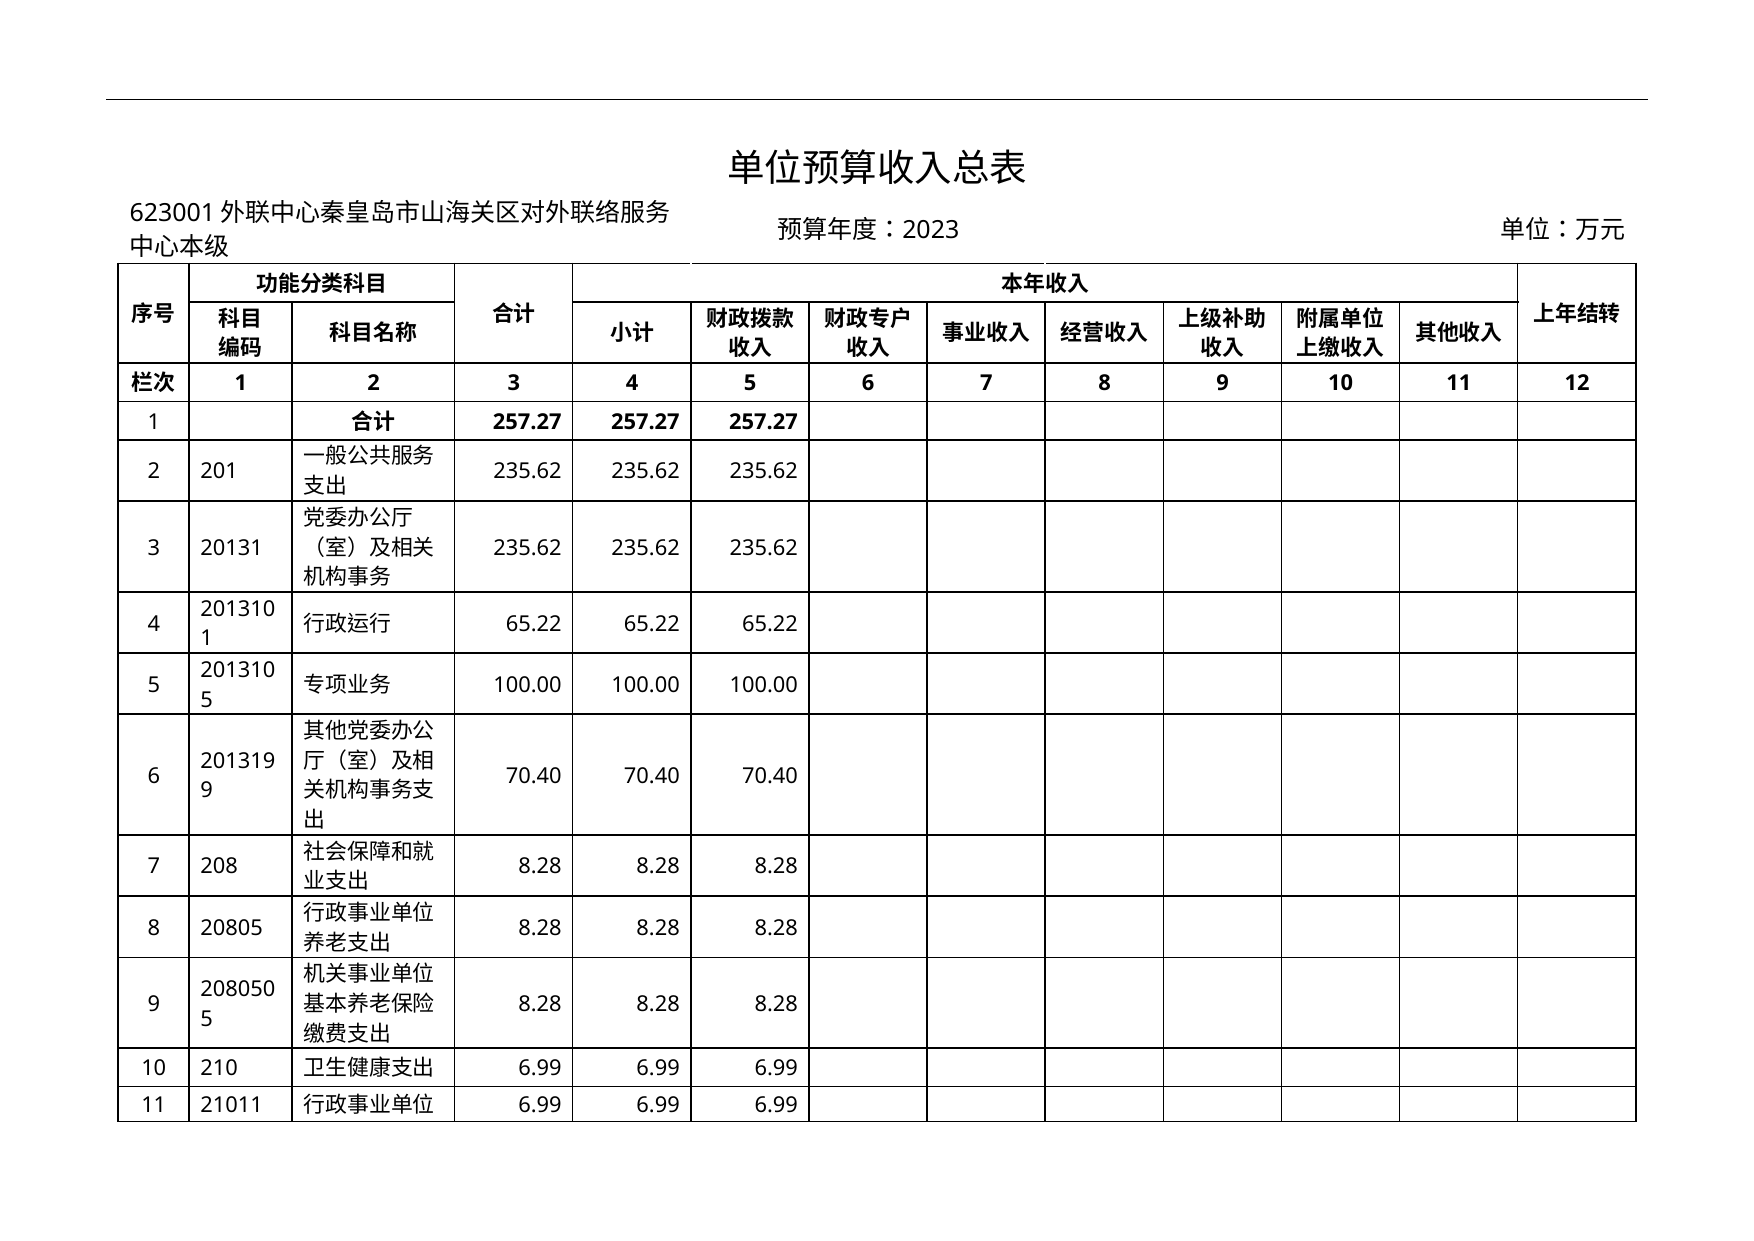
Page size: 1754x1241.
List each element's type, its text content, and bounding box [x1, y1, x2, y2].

table_cell 3 [455, 364, 572, 401]
table_cell 党委办公厅（室）及相关机构事务 [293, 502, 454, 591]
table_cell 其他收入 [1400, 303, 1517, 362]
table_cell [1400, 958, 1517, 1047]
table_cell 9 [119, 958, 188, 1047]
table_cell 财政拨款 收入 [692, 303, 808, 362]
table_cell 257.27 [455, 402, 572, 439]
table_cell 20805 [190, 897, 291, 956]
table_cell 235.62 [692, 502, 808, 591]
table_cell [1046, 402, 1163, 439]
table_cell [1046, 836, 1163, 895]
table_cell 8.28 [573, 836, 690, 895]
table_cell [810, 715, 926, 834]
table_cell [928, 897, 1044, 956]
table_cell [1400, 1087, 1517, 1121]
table_cell [810, 593, 926, 652]
table_cell 2013105 [190, 654, 291, 713]
table_cell [1164, 441, 1281, 500]
table_cell 4 [573, 364, 690, 401]
table_cell 8.28 [573, 897, 690, 956]
table_cell 235.62 [692, 441, 808, 500]
table_cell [1164, 593, 1281, 652]
table_cell 65.22 [573, 593, 690, 652]
table_cell [928, 1049, 1044, 1086]
table_cell [1400, 593, 1517, 652]
table_cell [810, 897, 926, 956]
table_header 623001外联中心秦皇岛市山海关区对外联络服务中心本级 [119, 195, 690, 262]
table_cell 科目 编码 [190, 303, 291, 362]
table_cell [928, 836, 1044, 895]
table_cell 6.99 [692, 1049, 808, 1086]
table_cell 其他党委办公厅（室）及相关机构事务支出 [293, 715, 454, 834]
table_cell [1046, 441, 1163, 500]
table_cell 6 [119, 715, 188, 834]
table_cell [1282, 1087, 1399, 1121]
table_cell 2013101 [190, 593, 291, 652]
table_cell 2 [119, 441, 188, 500]
table_cell 6.99 [692, 1087, 808, 1121]
table_cell [1400, 1049, 1517, 1086]
table_cell 235.62 [573, 502, 690, 591]
table_cell [1282, 502, 1399, 591]
table_cell [1400, 441, 1517, 500]
table_cell 21011 [190, 1087, 291, 1121]
table_cell 8.28 [692, 958, 808, 1047]
table_cell 235.62 [573, 441, 690, 500]
table_cell 5 [119, 654, 188, 713]
table_cell 3 [119, 502, 188, 591]
table_cell [1046, 654, 1163, 713]
table_cell 257.27 [573, 402, 690, 439]
table_cell [190, 402, 291, 439]
table_cell 20131 [190, 502, 291, 591]
table_cell [1282, 1049, 1399, 1086]
table_cell 8.28 [692, 836, 808, 895]
table_cell 卫生健康支出 [293, 1049, 454, 1086]
table_cell 栏次 [119, 364, 188, 401]
table_cell [1046, 502, 1163, 591]
table_cell 财政专户 收入 [810, 303, 926, 362]
table_cell [1518, 502, 1635, 591]
table_cell [1518, 836, 1635, 895]
table_cell 201 [190, 441, 291, 500]
table_cell [1400, 654, 1517, 713]
table_cell 235.62 [455, 441, 572, 500]
table_cell [1282, 441, 1399, 500]
table_cell [1046, 1087, 1163, 1121]
table_cell [810, 654, 926, 713]
table_cell [1164, 897, 1281, 956]
table_cell 科目名称 [293, 303, 454, 362]
table_cell [810, 1049, 926, 1086]
table_cell [1518, 402, 1635, 439]
table_cell 6.99 [573, 1087, 690, 1121]
table_cell 小计 [573, 303, 690, 362]
table_cell [1282, 836, 1399, 895]
table_cell [928, 958, 1044, 1047]
table_cell 本年收入 [573, 264, 1517, 301]
table_cell 10 [119, 1049, 188, 1086]
table_cell 合计 [455, 264, 572, 362]
table_cell [1164, 654, 1281, 713]
table_cell [1518, 1049, 1635, 1086]
table_cell 6 [810, 364, 926, 401]
table_cell 事业收入 [928, 303, 1044, 362]
table_cell [928, 441, 1044, 500]
table_cell 65.22 [692, 593, 808, 652]
table_cell 100.00 [455, 654, 572, 713]
table_cell 208 [190, 836, 291, 895]
table_cell 行政事业单位养老支出 [293, 897, 454, 956]
table_cell [1518, 897, 1635, 956]
table_cell [928, 1087, 1044, 1121]
table_cell 100.00 [573, 654, 690, 713]
table_cell [1282, 402, 1399, 439]
table_cell 专项业务 [293, 654, 454, 713]
table_cell [1164, 958, 1281, 1047]
table_cell [928, 402, 1044, 439]
table_cell 6.99 [455, 1049, 572, 1086]
table_cell 附属单位上缴收入 [1282, 303, 1399, 362]
table_cell 8.28 [455, 836, 572, 895]
table_cell 8.28 [573, 958, 690, 1047]
table_cell 7 [119, 836, 188, 895]
table_cell 合计 [293, 402, 454, 439]
table_cell 1 [190, 364, 291, 401]
table_cell [1164, 715, 1281, 834]
table_cell 1 [119, 402, 188, 439]
table_cell [810, 402, 926, 439]
table_cell 8.28 [455, 958, 572, 1047]
table_cell [810, 836, 926, 895]
table_cell 8.28 [692, 897, 808, 956]
table_cell 9 [1164, 364, 1281, 401]
table_cell [1046, 715, 1163, 834]
table_cell 65.22 [455, 593, 572, 652]
table_cell [1400, 836, 1517, 895]
table_cell 11 [1400, 364, 1517, 401]
table_cell 上级补助收入 [1164, 303, 1281, 362]
table_cell [928, 502, 1044, 591]
table_cell 机关事业单位基本养老保险缴费支出 [293, 958, 454, 1047]
table_cell 2013199 [190, 715, 291, 834]
table_cell 2080505 [190, 958, 291, 1047]
table_cell [928, 593, 1044, 652]
table_cell 6.99 [455, 1087, 572, 1121]
table_cell 序号 [119, 264, 188, 362]
table_cell [928, 654, 1044, 713]
table_cell [1282, 715, 1399, 834]
table_cell [1518, 654, 1635, 713]
table_cell 4 [119, 593, 188, 652]
table_cell [1400, 402, 1517, 439]
table_cell 8 [119, 897, 188, 956]
table_cell 210 [190, 1049, 291, 1086]
table_cell [1046, 958, 1163, 1047]
table_cell 行政事业单位医疗 [293, 1087, 454, 1121]
table_cell [1164, 836, 1281, 895]
table_header 单位：万元 [1046, 195, 1635, 262]
table_cell [1164, 502, 1281, 591]
table_cell [1046, 1049, 1163, 1086]
table_cell [1400, 715, 1517, 834]
table_cell 2 [293, 364, 454, 401]
table_cell 70.40 [573, 715, 690, 834]
table_cell 11 [119, 1087, 188, 1121]
table_cell 12 [1518, 364, 1635, 401]
text 单位预算收入总表 [106, 142, 1648, 193]
table_cell 8.28 [455, 897, 572, 956]
table_cell [1518, 593, 1635, 652]
table_cell 257.27 [692, 402, 808, 439]
table_cell [1046, 897, 1163, 956]
table_cell 经营收入 [1046, 303, 1163, 362]
table_cell [1400, 502, 1517, 591]
table_cell 功能分类科目 [190, 264, 454, 301]
table_cell 100.00 [692, 654, 808, 713]
table_cell [1282, 654, 1399, 713]
table_cell [1282, 593, 1399, 652]
table_cell 70.40 [455, 715, 572, 834]
table_cell [1400, 897, 1517, 956]
table_cell [1518, 958, 1635, 1047]
table_cell [810, 502, 926, 591]
table_cell 70.40 [692, 715, 808, 834]
table_cell [1518, 715, 1635, 834]
table_cell 10 [1282, 364, 1399, 401]
table_cell 7 [928, 364, 1044, 401]
table_cell [810, 441, 926, 500]
table_cell 行政运行 [293, 593, 454, 652]
table_cell [1164, 1049, 1281, 1086]
table_cell 社会保障和就业支出 [293, 836, 454, 895]
table_cell [928, 715, 1044, 834]
table_cell [810, 1087, 926, 1121]
table_cell 8 [1046, 364, 1163, 401]
table_cell [1282, 897, 1399, 956]
table_cell [1518, 1087, 1635, 1121]
table_cell 6.99 [573, 1049, 690, 1086]
table_header 预算年度：2023 [692, 195, 1044, 262]
table_cell [1046, 593, 1163, 652]
table_cell 235.62 [455, 502, 572, 591]
table_cell 上年结转 [1518, 264, 1635, 362]
table_cell 一般公共服务支出 [293, 441, 454, 500]
table_cell [1164, 1087, 1281, 1121]
table_cell 5 [692, 364, 808, 401]
table_cell [1518, 441, 1635, 500]
table_cell [1282, 958, 1399, 1047]
table_cell [810, 958, 926, 1047]
table_cell [1164, 402, 1281, 439]
